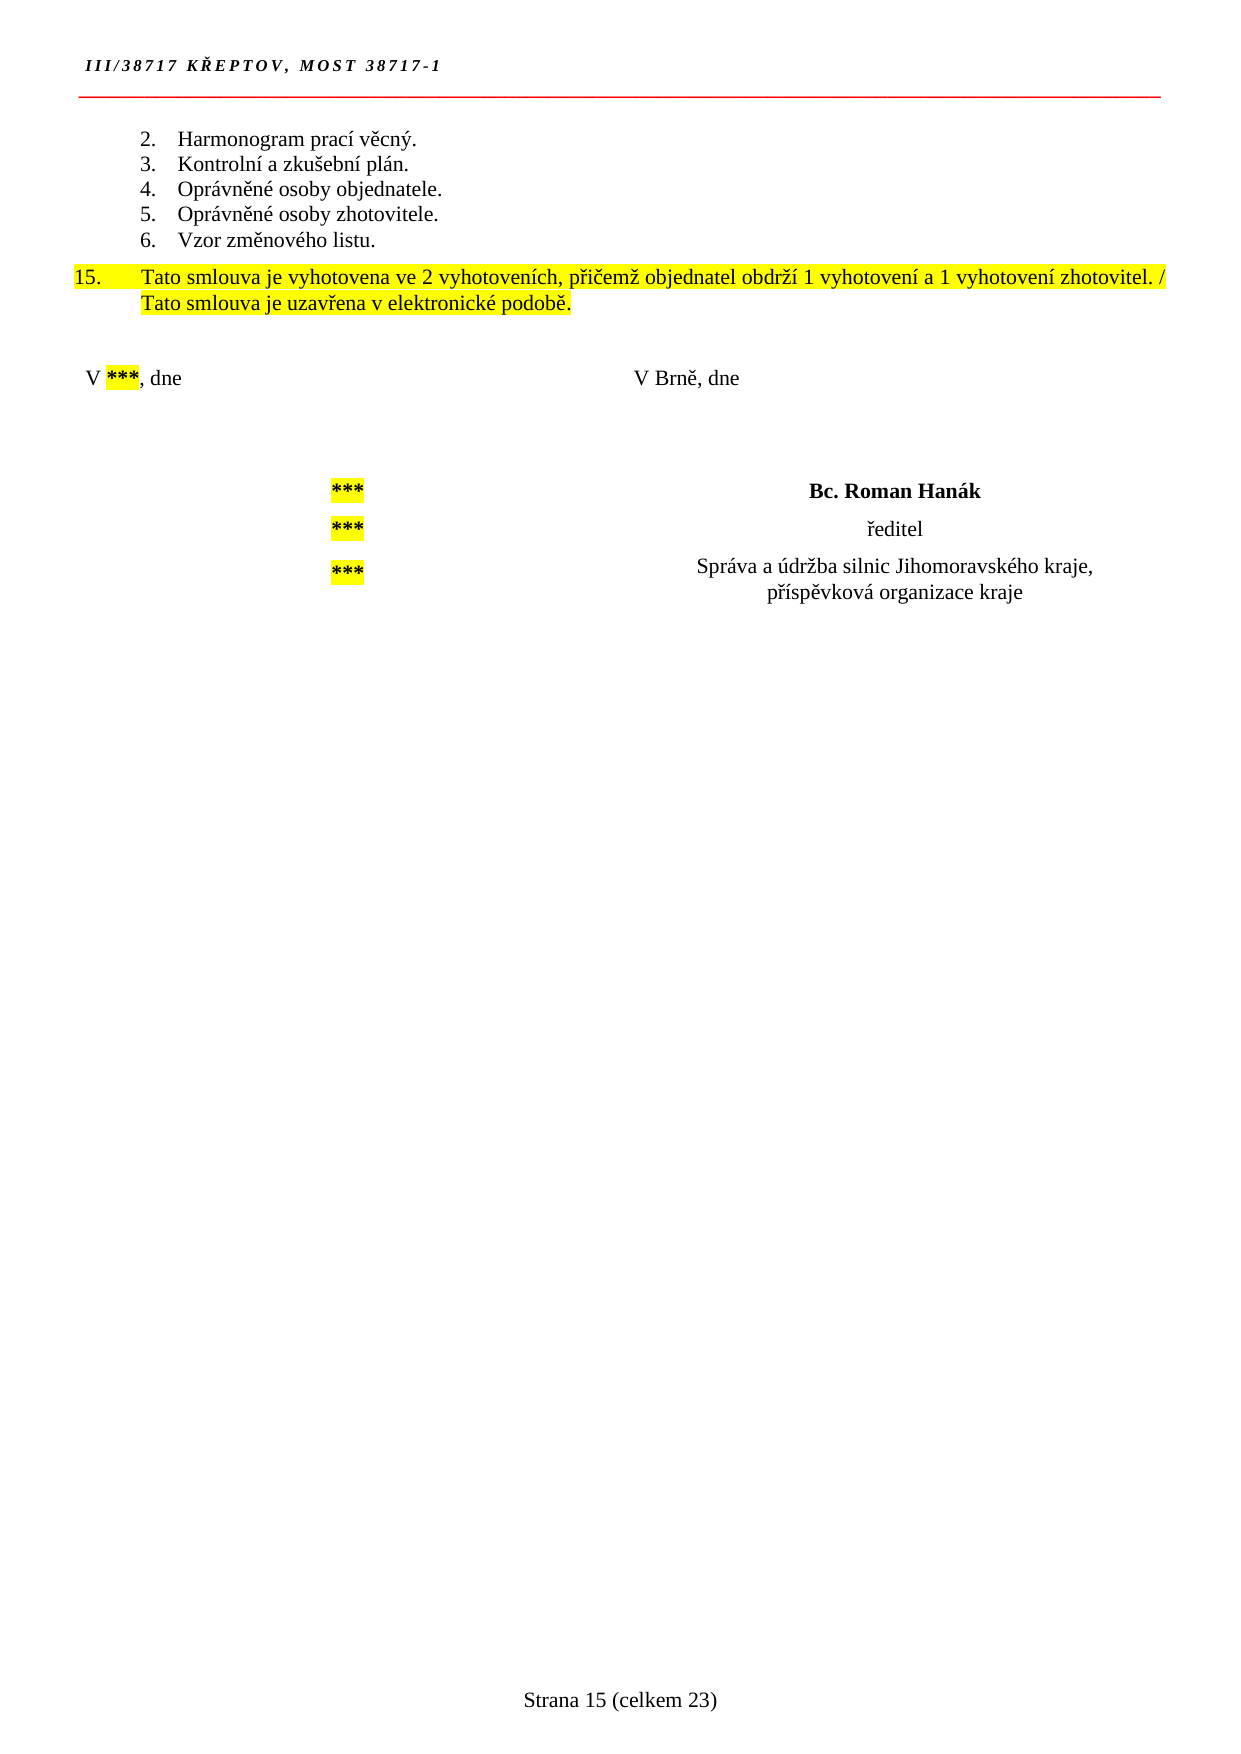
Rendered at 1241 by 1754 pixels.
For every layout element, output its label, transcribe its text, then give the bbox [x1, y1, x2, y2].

table_cell *** [74, 554, 621, 604]
list Oprávněné osoby objednatele. [140, 176, 1166, 201]
table_header V Brně, dne [622, 327, 1170, 478]
list Vzor změnového listu. [140, 227, 1166, 252]
table_cell Bc. Roman Hanák [621, 478, 1169, 516]
table_cell ředitel [621, 516, 1169, 553]
table_cell Správa a údržba silnic Jihomoravského kraje, příspěvková organizace kraje [621, 554, 1169, 604]
table_cell *** [74, 516, 621, 553]
list Tato smlouva je vyhotovena ve 2 vyhotoveních, přičemž objednatel obdrží 1 vyhotovení a 1 vyhotovení zhotovitel. / Tato smlouva je uzavřena v elektronické podobě. [74, 289, 1166, 315]
list Oprávněné osoby zhotovitele. [140, 201, 1166, 227]
list Kontrolní a zkušební plán. [140, 151, 1166, 176]
table_cell *** [74, 478, 621, 516]
table_header V ***, dne [74, 327, 622, 478]
list Harmonogram prací věcný. [140, 126, 1166, 151]
